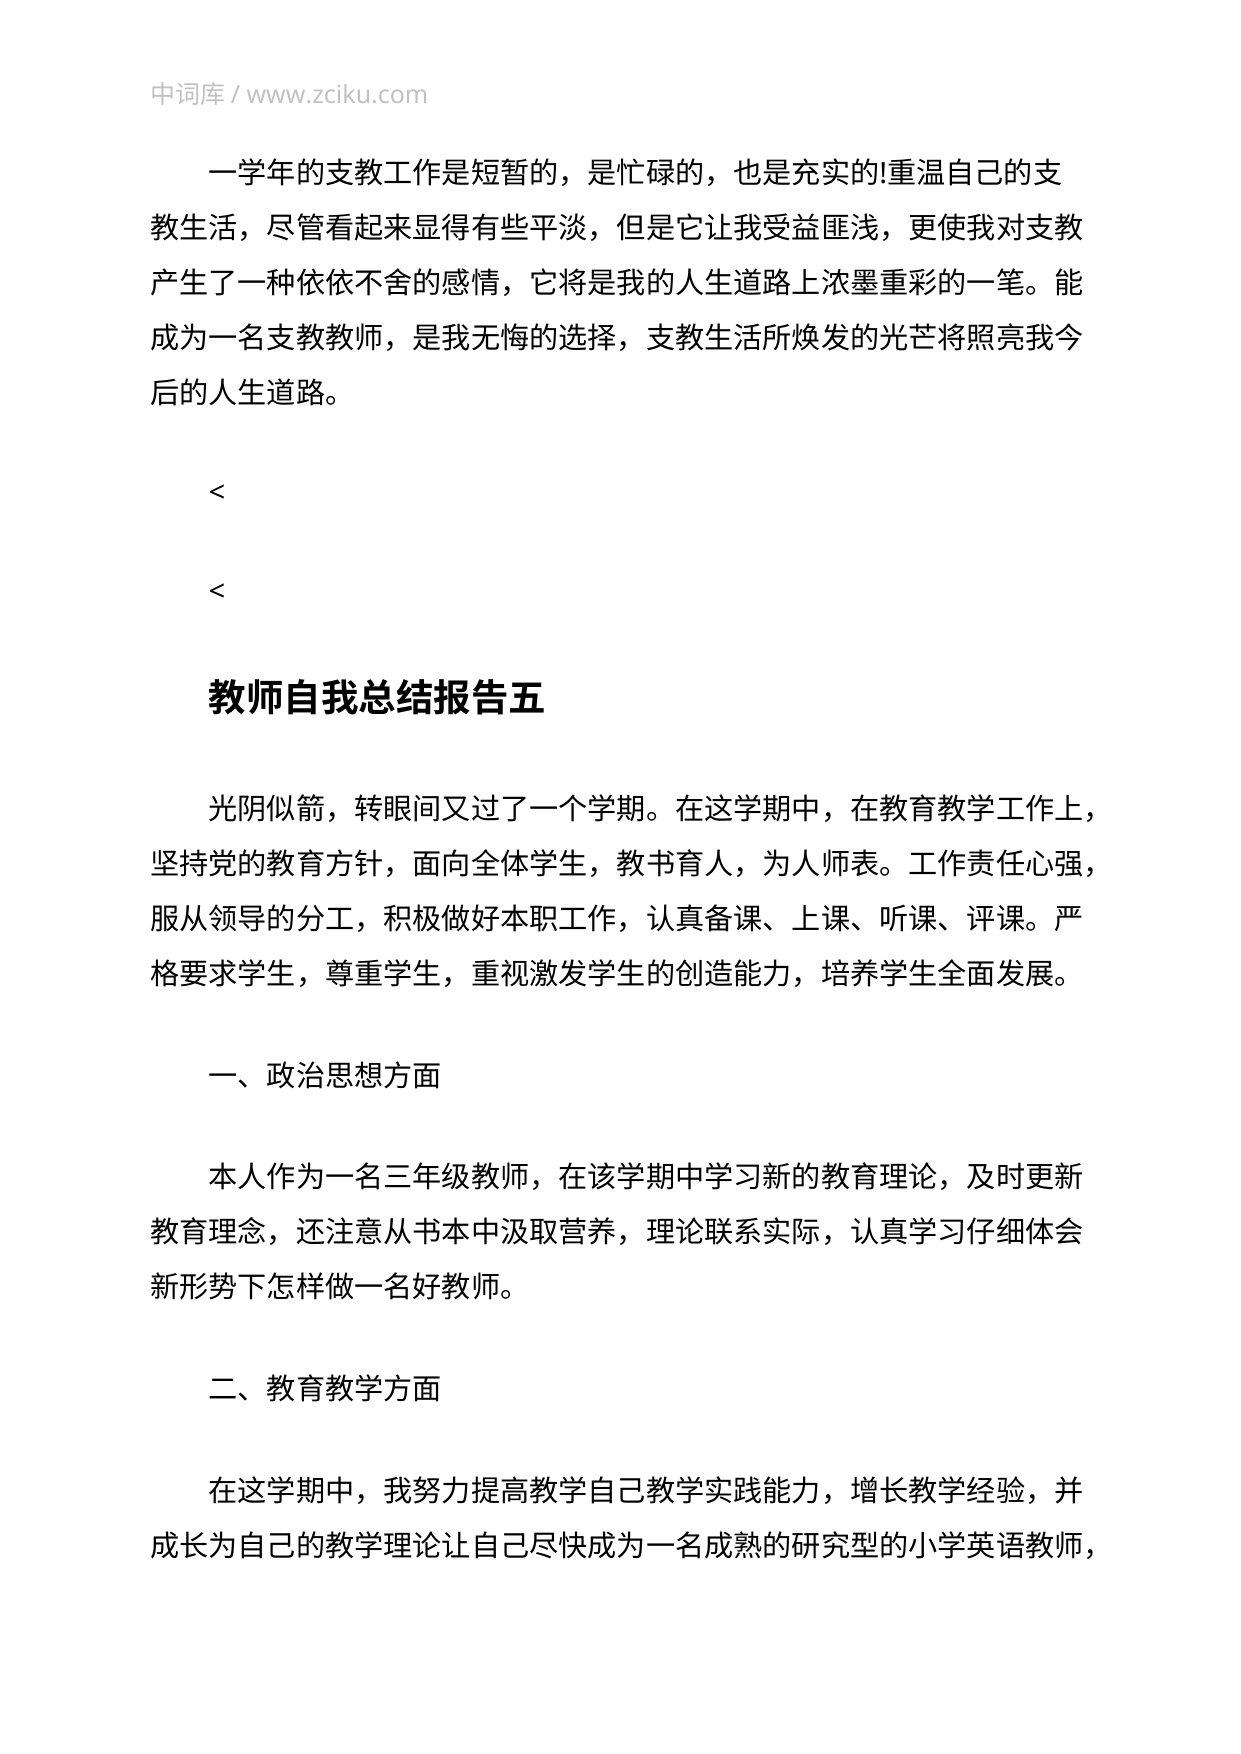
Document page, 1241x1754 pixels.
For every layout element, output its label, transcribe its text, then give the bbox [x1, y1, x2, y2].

text < [150, 570, 1090, 609]
text 二、教育教学方面 [150, 1366, 1090, 1408]
text 一、政治思想方面 [150, 1052, 1090, 1094]
text 一学年的支教工作是短暂的，是忙碌的，也是充实的!重温自己的支教生活，尽管看起来显得有些平淡，但是它让我受益匪浅，更使我对支教产生了一种依依不舍的感情，它将是我的人生道路上浓墨重彩的一笔。能成为一名支教教师，是我无悔的选择，支教生活所焕发的光芒将照亮我今后的人生道路。 [150, 150, 1090, 412]
text 本人作为一名三年级教师，在该学期中学习新的教育理论，及时更新教育理念，还注意从书本中汲取营养，理论联系实际，认真学习仔细体会新形势下怎样做一名好教师。 [150, 1154, 1090, 1306]
text 教师自我总结报告五 [150, 668, 1090, 723]
text 光阴似箭，转眼间又过了一个学期。在这学期中，在教育教学工作上，坚持党的教育方针，面向全体学生，教书育人，为人师表。工作责任心强，服从领导的分工，积极做好本职工作，认真备课、上课、听课、评课。严格要求学生，尊重学生，重视激发学生的创造能力，培养学生全面发展。 [150, 786, 1090, 993]
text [150, 1467, 1090, 1564]
text < [150, 471, 1090, 511]
